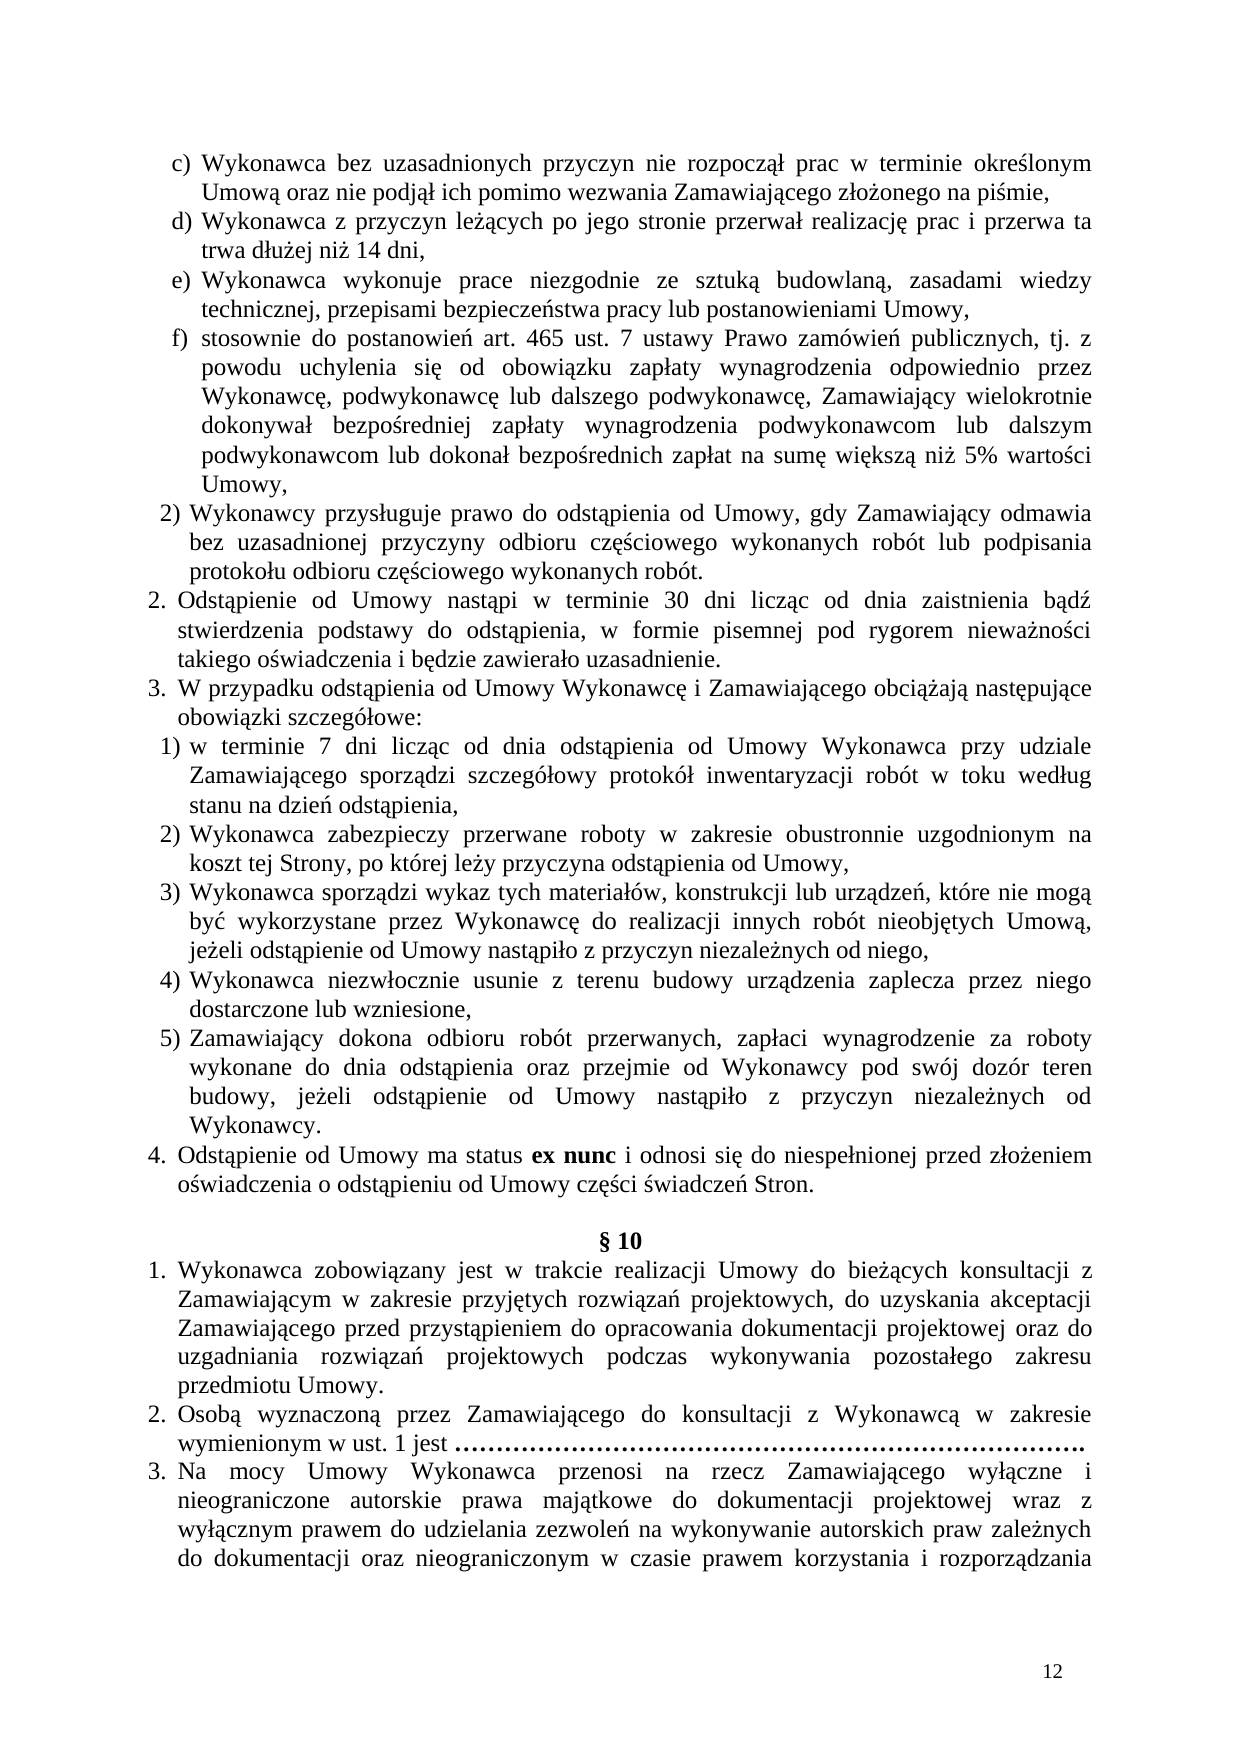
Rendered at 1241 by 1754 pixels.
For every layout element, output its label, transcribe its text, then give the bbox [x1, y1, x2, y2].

list Odstąpienie od Umowy nastąpi w terminie 30 dni licząc od dnia zaistnienia bądź stwierdzenia podstawy do odstąpienia, w formie pisemnej pod rygorem nieważności takiego oświadczenia i będzie zawierało uzasadnienie. [148, 585, 1092, 673]
list Wykonawca zobowiązany jest w trakcie realizacji Umowy do bieżących konsultacji z Zamawiającym w zakresie przyjętych rozwiązań projektowych, do uzyskania akceptacji Zamawiającego przed przystąpieniem do opracowania dokumentacji projektowej oraz do uzgadniania rozwiązań projektowych podczas wykonywania pozostałego zakresu przedmiotu Umowy. [148, 1255, 1092, 1399]
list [148, 1456, 1092, 1571]
list W przypadku odstąpienia od Umowy Wykonawcę i Zamawiającego obciążają następujące obowiązki szczegółowe: [148, 673, 1092, 731]
list Osobą wyznaczoną przez Zamawiającego do konsultacji z Wykonawcą w zakresie wymienionym w ust. 1 jest …………………………………………………………………. [148, 1399, 1092, 1456]
list Wykonawca bez uzasadnionych przyczyn nie rozpoczął prac w terminie określonym Umową oraz nie podjął ich pomimo wezwania Zamawiającego złożonego na piśmie, [171, 148, 1092, 206]
list Wykonawcy przysługuje prawo do odstąpienia od Umowy, gdy Zamawiający odmawia bez uzasadnionej przyczyny odbioru częściowego wykonanych robót lub podpisania protokołu odbioru częściowego wykonanych robót. [159, 498, 1092, 585]
list Wykonawca zabezpieczy przerwane roboty w zakresie obustronnie uzgodnionym na koszt tej Strony, po której leży przyczyna odstąpienia od Umowy, [159, 818, 1092, 877]
list Wykonawca z przyczyn leżących po jego stronie przerwał realizację prac i przerwa ta trwa dłużej niż 14 dni, [171, 206, 1092, 264]
list Wykonawca niezwłocznie usunie z terenu budowy urządzenia zaplecza przez niego dostarczone lub wzniesione, [159, 964, 1092, 1023]
list Wykonawca sporządzi wykaz tych materiałów, konstrukcji lub urządzeń, które nie mogą być wykorzystane przez Wykonawcę do realizacji innych robót nieobjętych Umową, jeżeli odstąpienie od Umowy nastąpiło z przyczyn niezależnych od niego, [159, 877, 1092, 964]
list stosownie do postanowień art. 465 ust. 7 ustawy Prawo zamówień publicznych, tj. z powodu uchylenia się od obowiązku zapłaty wynagrodzenia odpowiednio przez Wykonawcę, podwykonawcę lub dalszego podwykonawcę, Zamawiający wielokrotnie dokonywał bezpośredniej zapłaty wynagrodzenia podwykonawcom lub dalszym podwykonawcom lub dokonał bezpośrednich zapłat na sumę większą niż 5% wartości Umowy, [171, 323, 1092, 498]
list Wykonawca wykonuje prace niezgodnie ze sztuką budowlaną, zasadami wiedzy technicznej, przepisami bezpieczeństwa pracy lub postanowieniami Umowy, [171, 264, 1092, 323]
text § 10 [148, 1226, 1092, 1255]
list w terminie 7 dni licząc od dnia odstąpienia od Umowy Wykonawca przy udziale Zamawiającego sporządzi szczegółowy protokół inwentaryzacji robót w toku według stanu na dzień odstąpienia, [159, 731, 1092, 818]
list Zamawiający dokona odbioru robót przerwanych, zapłaci wynagrodzenie za roboty wykonane do dnia odstąpienia oraz przejmie od Wykonawcy pod swój dozór teren budowy, jeżeli odstąpienie od Umowy nastąpiło z przyczyn niezależnych od Wykonawcy. [159, 1023, 1092, 1139]
list Odstąpienie od Umowy ma status ex nunc i odnosi się do niespełnionej przed złożeniem oświadczenia o odstąpieniu od Umowy części świadczeń Stron. [148, 1139, 1092, 1198]
